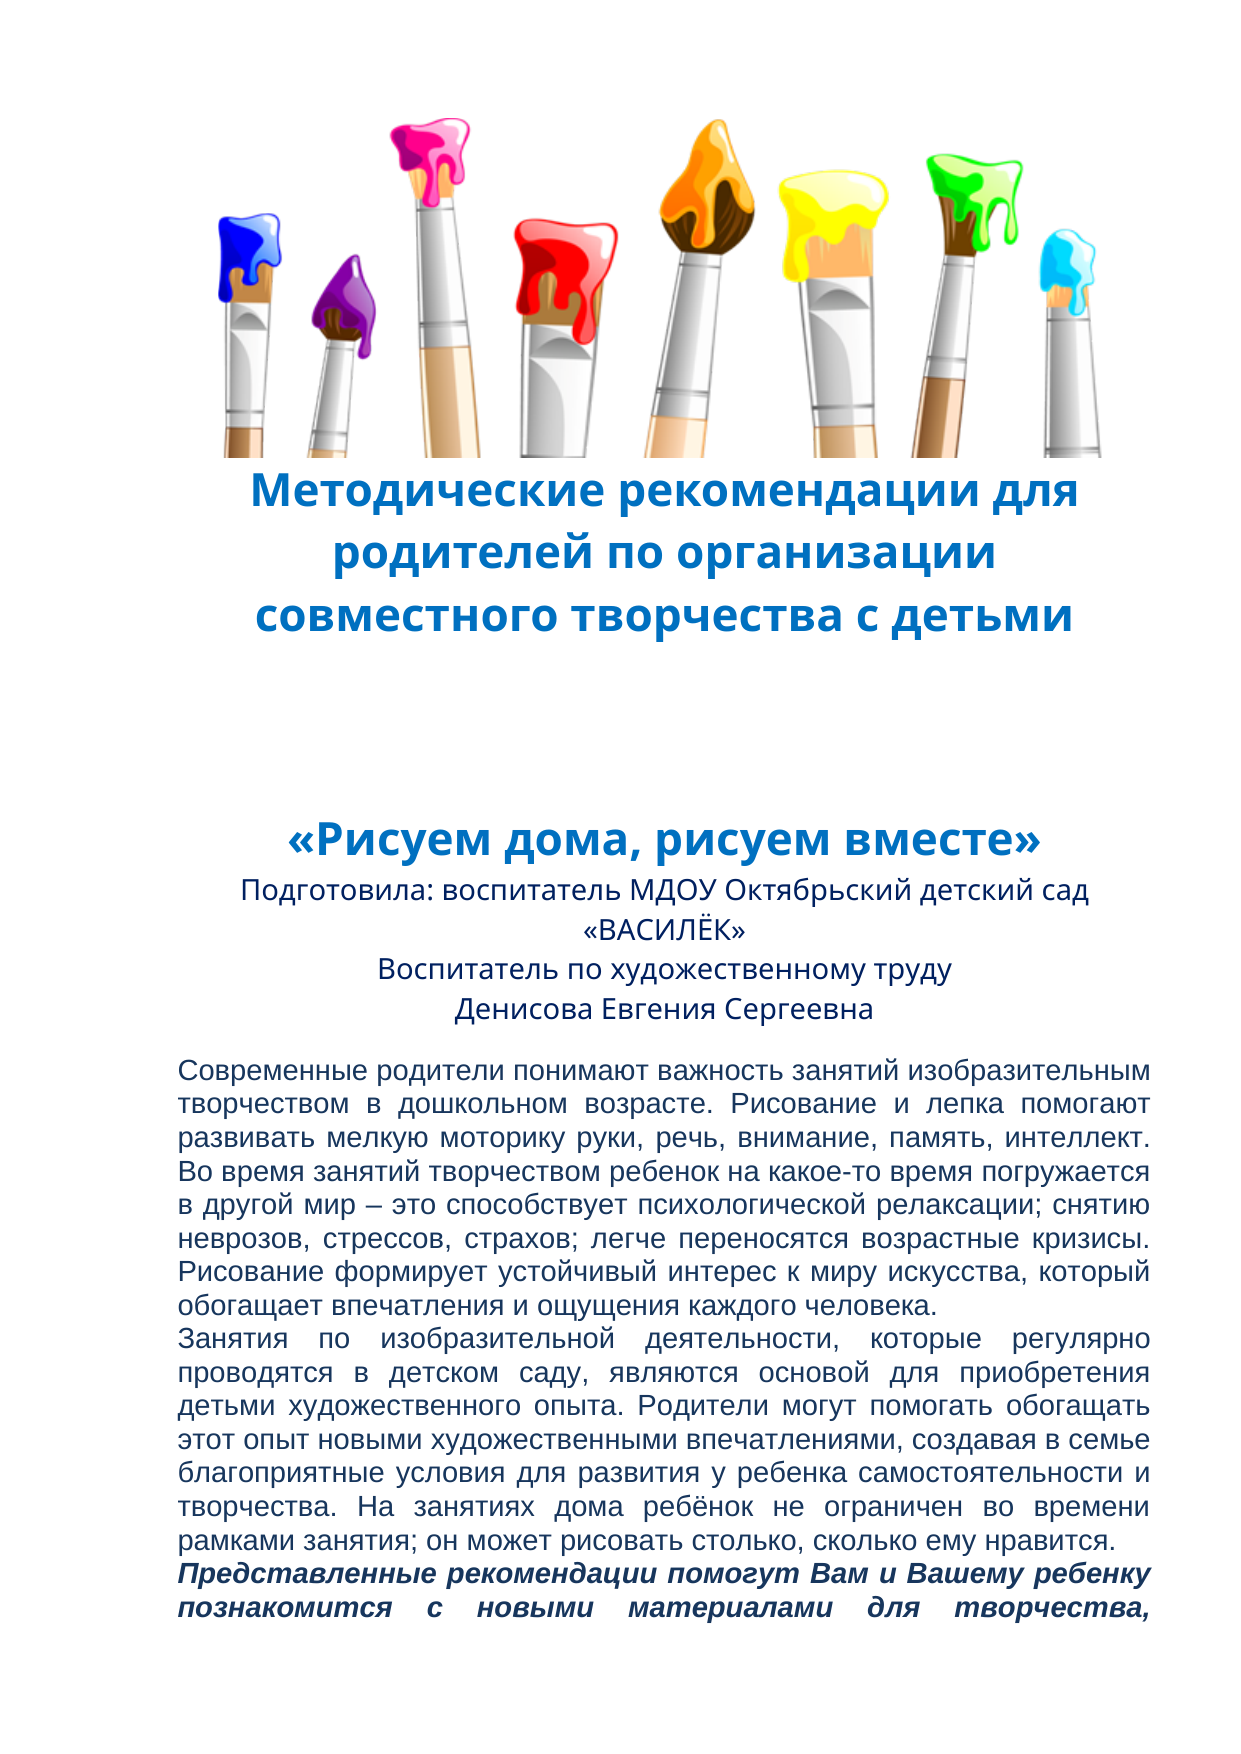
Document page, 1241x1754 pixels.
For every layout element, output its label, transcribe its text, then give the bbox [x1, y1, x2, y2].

text Денисова Евгения Сергеевна [177, 988, 1152, 1028]
text Подготовила: воспитатель МДОУ Октябрьский детский сад «ВАСИЛЁК» [177, 869, 1152, 948]
text Воспитатель по художественному труду [177, 948, 1152, 988]
text «Рисуем дома, рисуем вместе» [177, 807, 1152, 869]
text Занятия по изобразительной деятельности, которые регулярно проводятся в детском саду, являются основой для приобретения детьми художественного опыта. Родители могут помогать обогащать этот опыт новыми художественными впечатлениями, создавая в семье благоприятные условия для развития у ребенка самостоятельности и творчества. На занятиях дома ребёнок не ограничен во времени рамками занятия; он может рисовать столько, сколько ему нравится. [177, 1321, 1152, 1556]
text Современные родители понимают важность занятий изобразительным творчеством в дошкольном возрасте. Рисование и лепка помогают развивать мелкую моторику руки, речь, внимание, память, интеллект. Во время занятий творчеством ребенок на какое-то время погружается в другой мир – это способствует психологической релаксации; снятию неврозов, стрессов, страхов; легче переносятся возрастные кризисы. Рисование формирует устойчивый интерес к миру искусства, который обогащает впечатления и ощущения каждого человека. [177, 1053, 1152, 1321]
picture [218, 118, 1111, 458]
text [177, 1556, 1152, 1623]
